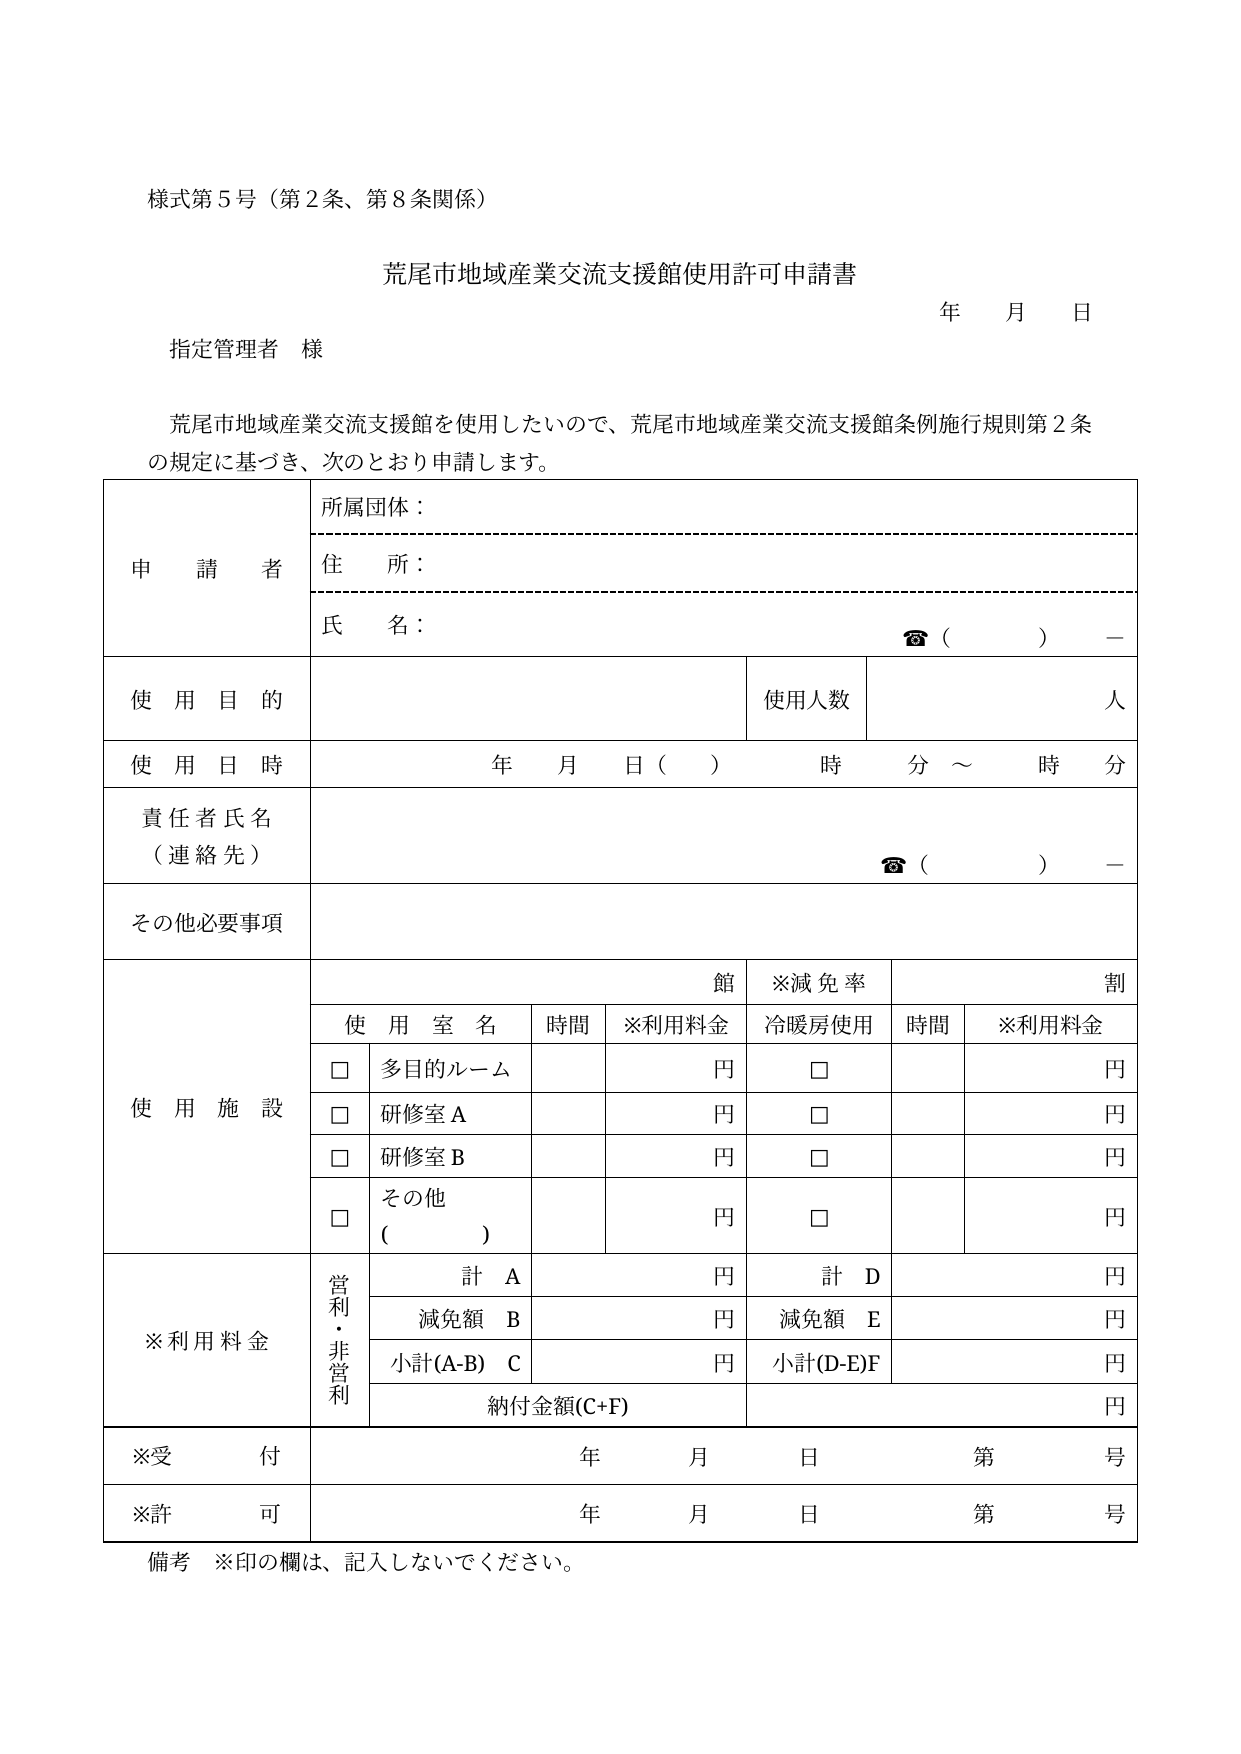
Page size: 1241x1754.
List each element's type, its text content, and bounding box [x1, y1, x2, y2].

table_cell 使 用 施 設 [104, 960, 310, 1253]
table_cell 計 D [747, 1254, 891, 1296]
table_cell 円 [606, 1178, 746, 1253]
table_cell 円 [606, 1093, 746, 1134]
table_cell [532, 1135, 605, 1177]
table_cell 営利・非営利 [311, 1254, 369, 1426]
table_cell 減免額 E [747, 1297, 891, 1339]
table_cell 円 [965, 1135, 1137, 1177]
table_cell 冷暖房使用 [747, 1005, 891, 1043]
table_cell [892, 1135, 964, 1177]
table_cell ※減 免 率 [747, 960, 891, 1004]
table_cell [532, 1093, 605, 1134]
table_cell ※利用料金 [606, 1005, 746, 1043]
table_cell □ [311, 1178, 369, 1253]
table_cell 人 [867, 657, 1137, 740]
table_cell その他 ( ) [370, 1178, 531, 1253]
table_cell 住 所： [311, 533, 1137, 591]
table_cell ※許 可 [104, 1485, 310, 1541]
table_cell 円 [532, 1254, 746, 1296]
text 年 月 日 [148, 292, 1092, 329]
table_cell 年 月 日 第 号 [311, 1428, 1137, 1483]
table_cell 円 [892, 1254, 1137, 1296]
table_cell 館 [311, 960, 746, 1004]
table_cell [532, 1178, 605, 1253]
table_cell 割 [892, 960, 1137, 1004]
table_cell 円 [965, 1178, 1137, 1253]
table_cell 円 [606, 1044, 746, 1092]
table_cell 年 月 日 第 号 [311, 1485, 1137, 1541]
table_cell ※利用料金 [104, 1254, 310, 1426]
table_cell 円 [532, 1297, 746, 1339]
table_cell □ [311, 1135, 369, 1177]
table_cell 小計(D-E)F [747, 1340, 891, 1383]
text 指定管理者 様 [148, 329, 1092, 367]
table_cell [892, 1093, 964, 1134]
table_cell 研修室A [370, 1093, 531, 1134]
table_cell 計 A [370, 1254, 531, 1296]
table_cell 円 [532, 1340, 746, 1383]
table_cell ※利用料金 [965, 1005, 1137, 1043]
table_cell □ [747, 1044, 891, 1092]
table_header 所属団体： [311, 480, 1137, 532]
table_cell 使 用 日 時 [104, 741, 310, 787]
table_cell 責 任 者 氏 名 （ 連 絡 先 ） [104, 788, 310, 883]
table_cell 多目的ルーム [370, 1044, 531, 1092]
text 様式第５号（第２条、第８条関係） [148, 179, 1092, 217]
table_cell 使 用 目 的 [104, 657, 310, 740]
text 荒尾市地域産業交流支援館使用許可申請書 [148, 254, 1092, 292]
table_cell 使用人数 [747, 657, 866, 740]
table_cell 小計(A-B) C [370, 1340, 531, 1383]
text 荒尾市地域産業交流支援館を使用したいので、荒尾市地域産業交流支援館条例施行規則第２条の規定に基づき、次のとおり申請します。 [148, 404, 1092, 479]
table_cell 使 用 室 名 [311, 1005, 531, 1043]
table_cell [311, 884, 1137, 959]
table_cell 時間 [892, 1005, 964, 1043]
table_cell 円 [892, 1297, 1137, 1339]
table_cell □ [747, 1093, 891, 1134]
table_cell □ [747, 1135, 891, 1177]
table_cell その他必要事項 [104, 884, 310, 959]
table_header 申 請 者 [104, 480, 310, 656]
table_cell 円 [965, 1044, 1137, 1092]
table_cell 氏 名： [311, 591, 797, 656]
table_cell □ [747, 1178, 891, 1253]
table_cell [311, 657, 746, 740]
table_cell 円 [965, 1093, 1137, 1134]
table_cell 円 [747, 1384, 1137, 1426]
table_cell ※受 付 [104, 1428, 310, 1483]
table_cell [892, 1178, 964, 1253]
table_cell 研修室B [370, 1135, 531, 1177]
table_cell 時間 [532, 1005, 605, 1043]
table_cell ☎（ ） － [797, 591, 1137, 656]
table_cell 納付金額(C+F) [370, 1384, 746, 1426]
table_cell 減免額 B [370, 1297, 531, 1339]
table_cell 円 [606, 1135, 746, 1177]
table_cell [892, 1044, 964, 1092]
table_cell [532, 1044, 605, 1092]
table_cell □ [311, 1093, 369, 1134]
text 備考 ※印の欄は、記入しないでください。 [148, 1543, 1092, 1580]
table_cell □ [311, 1044, 369, 1092]
table_cell 年 月 日（ ） 時 分 ～ 時 分 [311, 741, 1137, 787]
table_cell 円 [892, 1340, 1137, 1383]
table_cell ☎（ ） － [311, 788, 1137, 883]
